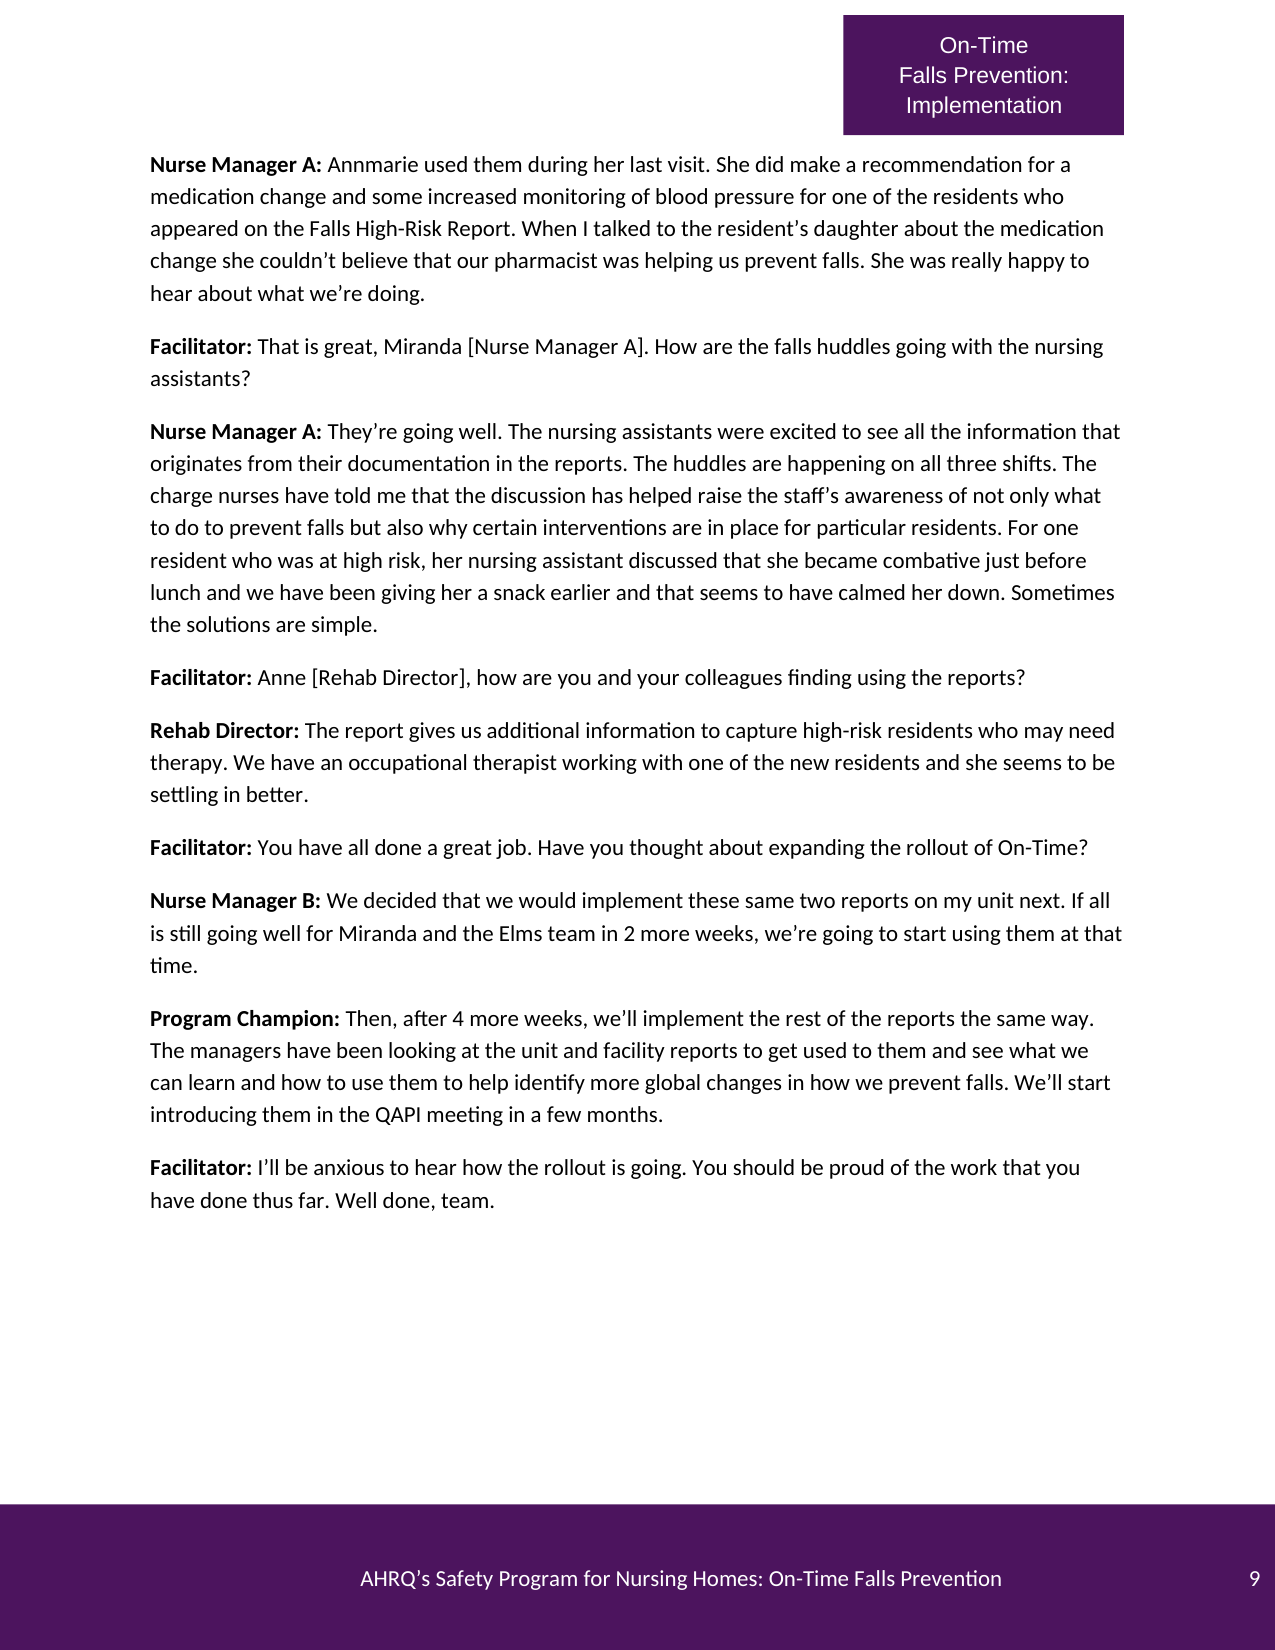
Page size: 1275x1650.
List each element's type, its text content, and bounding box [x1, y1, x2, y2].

text Facilitator: You have all done a great job. Have you thought about expanding the rollout of On-Time? [150, 833, 1125, 862]
text Nurse Manager A: They’re going well. The nursing assistants were excited to see all the information that originates from their documentation in the reports. The huddles are happening on all three shifts. The charge nurses have told me that the discussion has helped raise the staff’s awareness of not only what to do to prevent falls but also why certain interventions are in place for particular residents. For one resident who was at high risk, her nursing assistant discussed that she became combative just before lunch and we have been giving her a snack earlier and that seems to have calmed her down. Sometimes the solutions are simple. [150, 417, 1125, 638]
text Facilitator: I’ll be anxious to hear how the rollout is going. You should be proud of the work that you have done thus far. Well done, team. [150, 1153, 1125, 1214]
text Nurse Manager B: We decided that we would implement these same two reports on my unit next. If all is still going well for Miranda and the Elms team in 2 more weeks, we’re going to start using them at that time. [150, 887, 1125, 979]
text Facilitator: Anne [Rehab Director], how are you and your colleagues finding using the reports? [150, 663, 1125, 691]
text Nurse Manager A: Annmarie used them during her last visit. She did make a recommendation for a medication change and some increased monitoring of blood pressure for one of the residents who appeared on the Falls High-Risk Report. When I talked to the resident’s daughter about the medication change she couldn’t believe that our pharmacist was helping us prevent falls. She was really happy to hear about what we’re doing. [150, 150, 1125, 307]
text Facilitator: That is great, Miranda [Nurse Manager A]. How are the falls huddles going with the nursing assistants? [150, 332, 1125, 392]
text Program Champion: Then, after 4 more weeks, we’ll implement the rest of the reports the same way. The managers have been looking at the unit and facility reports to get used to them and see what we can learn and how to use them to help identify more global changes in how we prevent falls. We’ll start introducing them in the QAPI meeting in a few months. [150, 1004, 1125, 1128]
text Rehab Director: The report gives us additional information to capture high-risk residents who may need therapy. We have an occupational therapist working with one of the new residents and she seems to be settling in better. [150, 716, 1125, 808]
